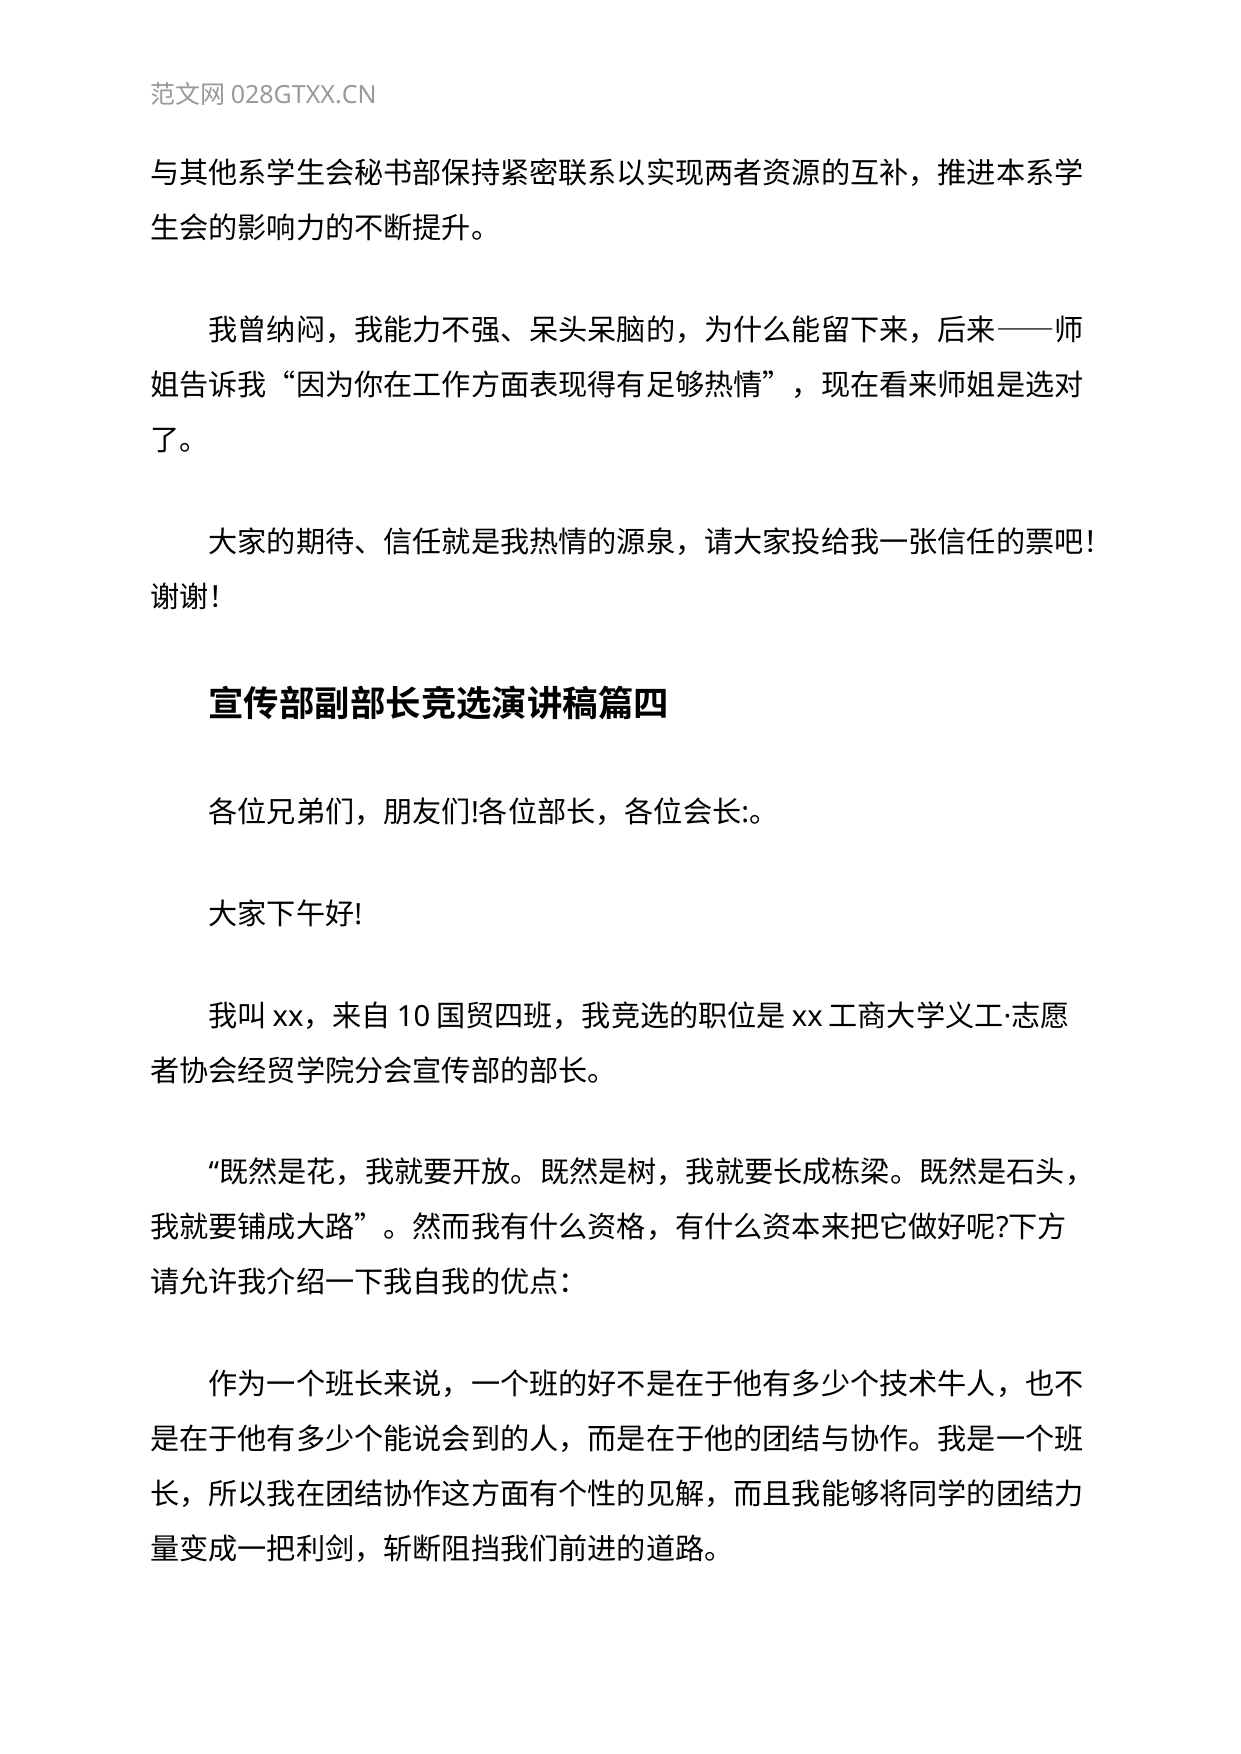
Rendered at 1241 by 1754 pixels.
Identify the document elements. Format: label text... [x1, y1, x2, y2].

text 大家的期待、信任就是我热情的源泉，请大家投给我一张信任的票吧！谢谢！ [150, 518, 1090, 615]
text 我叫xx，来自10国贸四班，我竞选的职位是xx工商大学义工·志愿者协会经贸学院分会宣传部的部长。 [150, 992, 1090, 1089]
text “既然是花，我就要开放。既然是树，我就要长成栋梁。既然是石头，我就要铺成大路”。然而我有什么资格，有什么资本来把它做好呢?下方请允许我介绍一下我自我的优点： [150, 1149, 1090, 1301]
text 大家下午好! [150, 890, 1090, 933]
text 我曾纳闷，我能力不强、呆头呆脑的，为什么能留下来，后来——师姐告诉我“因为你在工作方面表现得有足够热情”，现在看来师姐是选对了。 [150, 307, 1090, 459]
text 作为一个班长来说，一个班的好不是在于他有多少个技术牛人，也不是在于他有多少个能说会到的人，而是在于他的团结与协作。我是一个班长，所以我在团结协作这方面有个性的见解，而且我能够将同学的团结力量变成一把利剑，斩断阻挡我们前进的道路。 [150, 1361, 1090, 1568]
text 宣传部副部长竞选演讲稿篇四 [150, 675, 1090, 726]
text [150, 150, 1090, 247]
text 各位兄弟们，朋友们!各位部长，各位会长:。 [150, 788, 1090, 831]
